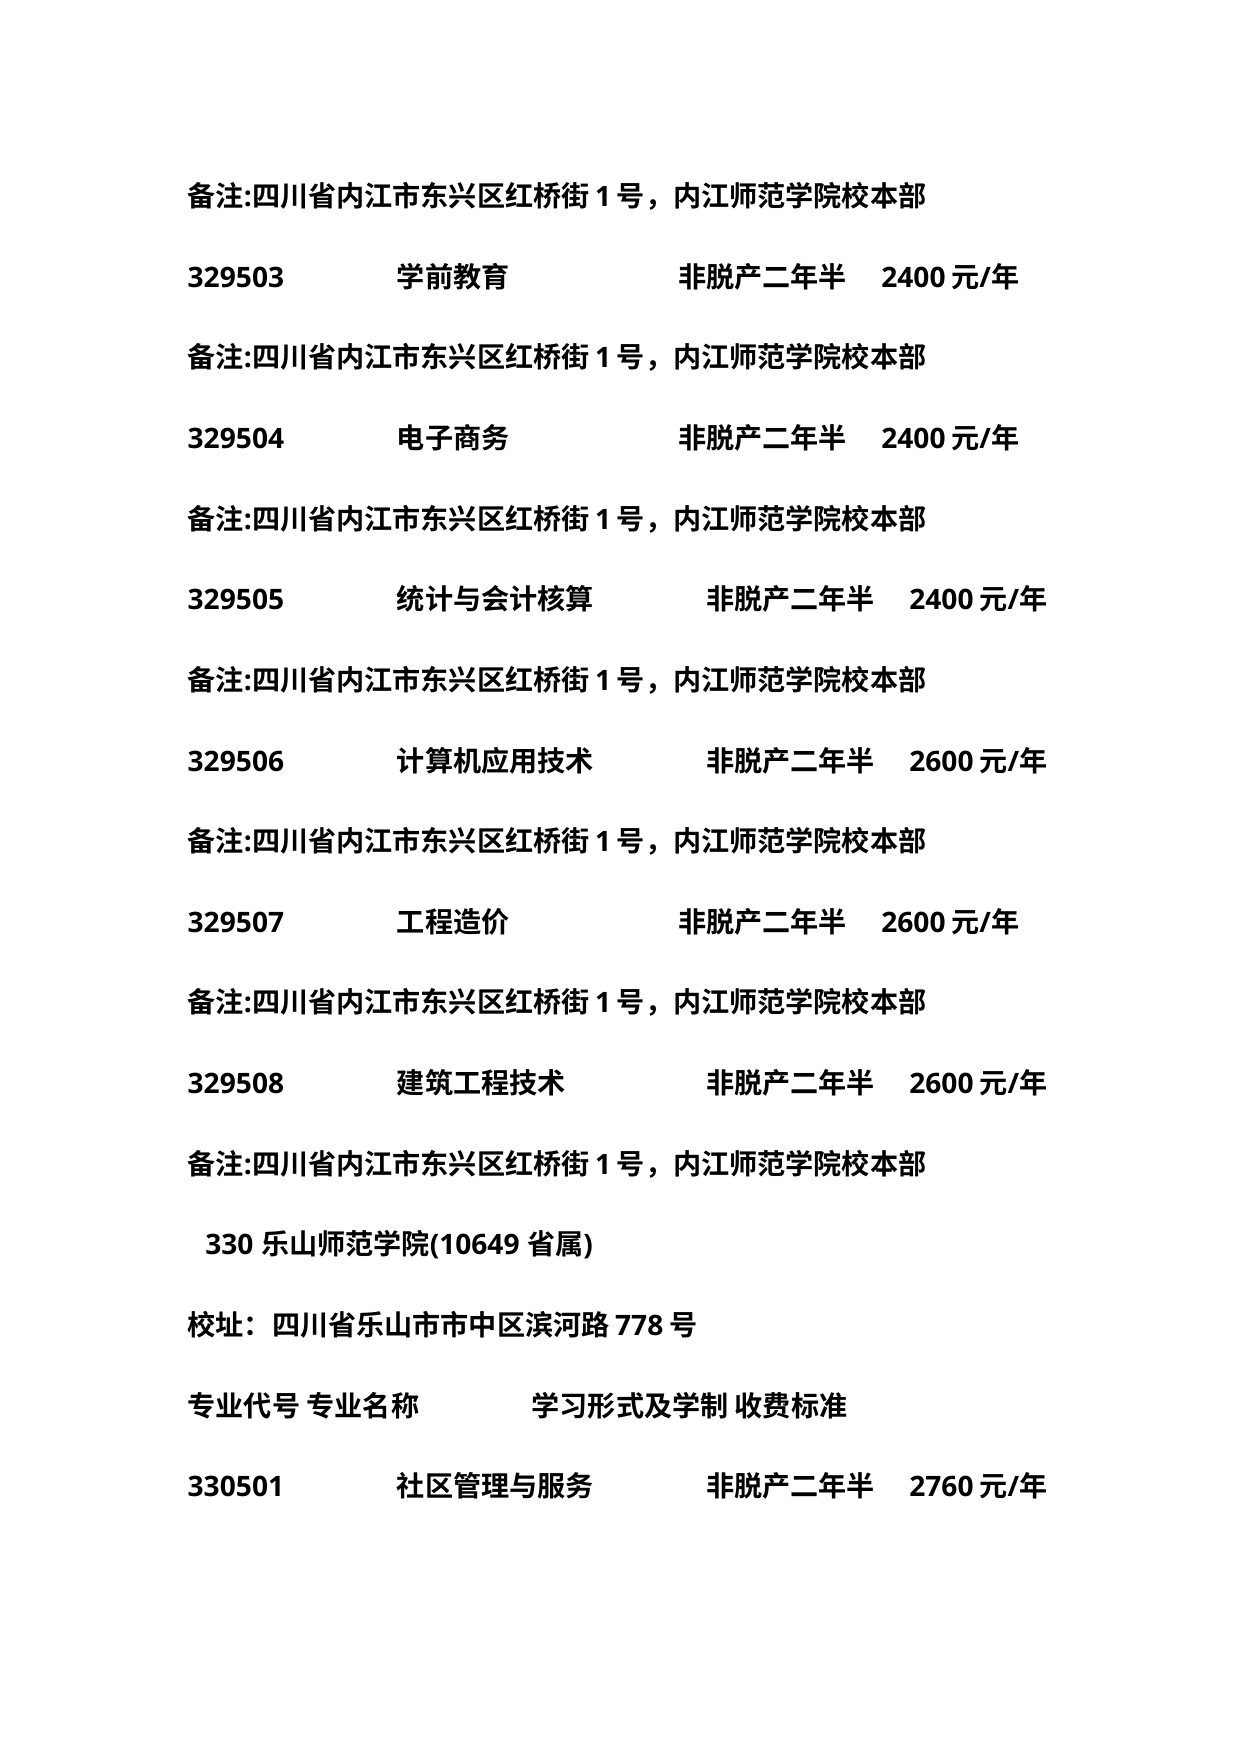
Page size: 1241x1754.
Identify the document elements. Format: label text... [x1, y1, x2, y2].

text 备注:四川省内江市东兴区红桥街1号，内江师范学院校本部 [187, 646, 1053, 711]
text 备注:四川省内江市东兴区红桥街1号，内江师范学院校本部 [187, 1129, 1053, 1194]
text 330 乐山师范学院(10649 省属) [205, 1210, 1053, 1275]
text 备注:四川省内江市东兴区红桥街1号，内江师范学院校本部 [187, 484, 1053, 549]
text 329508 建筑工程技术 非脱产二年半 2600元/年 [187, 1049, 1053, 1114]
text 备注:四川省内江市东兴区红桥街1号，内江师范学院校本部 [187, 807, 1053, 872]
text 329507 工程造价 非脱产二年半 2600元/年 [187, 888, 1053, 953]
text 校址：四川省乐山市市中区滨河路778号 [187, 1291, 1053, 1356]
text 备注:四川省内江市东兴区红桥街1号，内江师范学院校本部 [187, 968, 1053, 1033]
text 329504 电子商务 非脱产二年半 2400元/年 [187, 404, 1053, 469]
text 330501 社区管理与服务 非脱产二年半 2760元/年 [187, 1452, 1053, 1517]
text 329503 学前教育 非脱产二年半 2400元/年 [187, 243, 1053, 308]
text 备注:四川省内江市东兴区红桥街1号，内江师范学院校本部 [187, 162, 1053, 227]
text 专业代号 专业名称 学习形式及学制 收费标准 [187, 1371, 1053, 1436]
text 329506 计算机应用技术 非脱产二年半 2600元/年 [187, 726, 1053, 791]
text 备注:四川省内江市东兴区红桥街1号，内江师范学院校本部 [187, 323, 1053, 388]
text 329505 统计与会计核算 非脱产二年半 2400元/年 [187, 565, 1053, 630]
